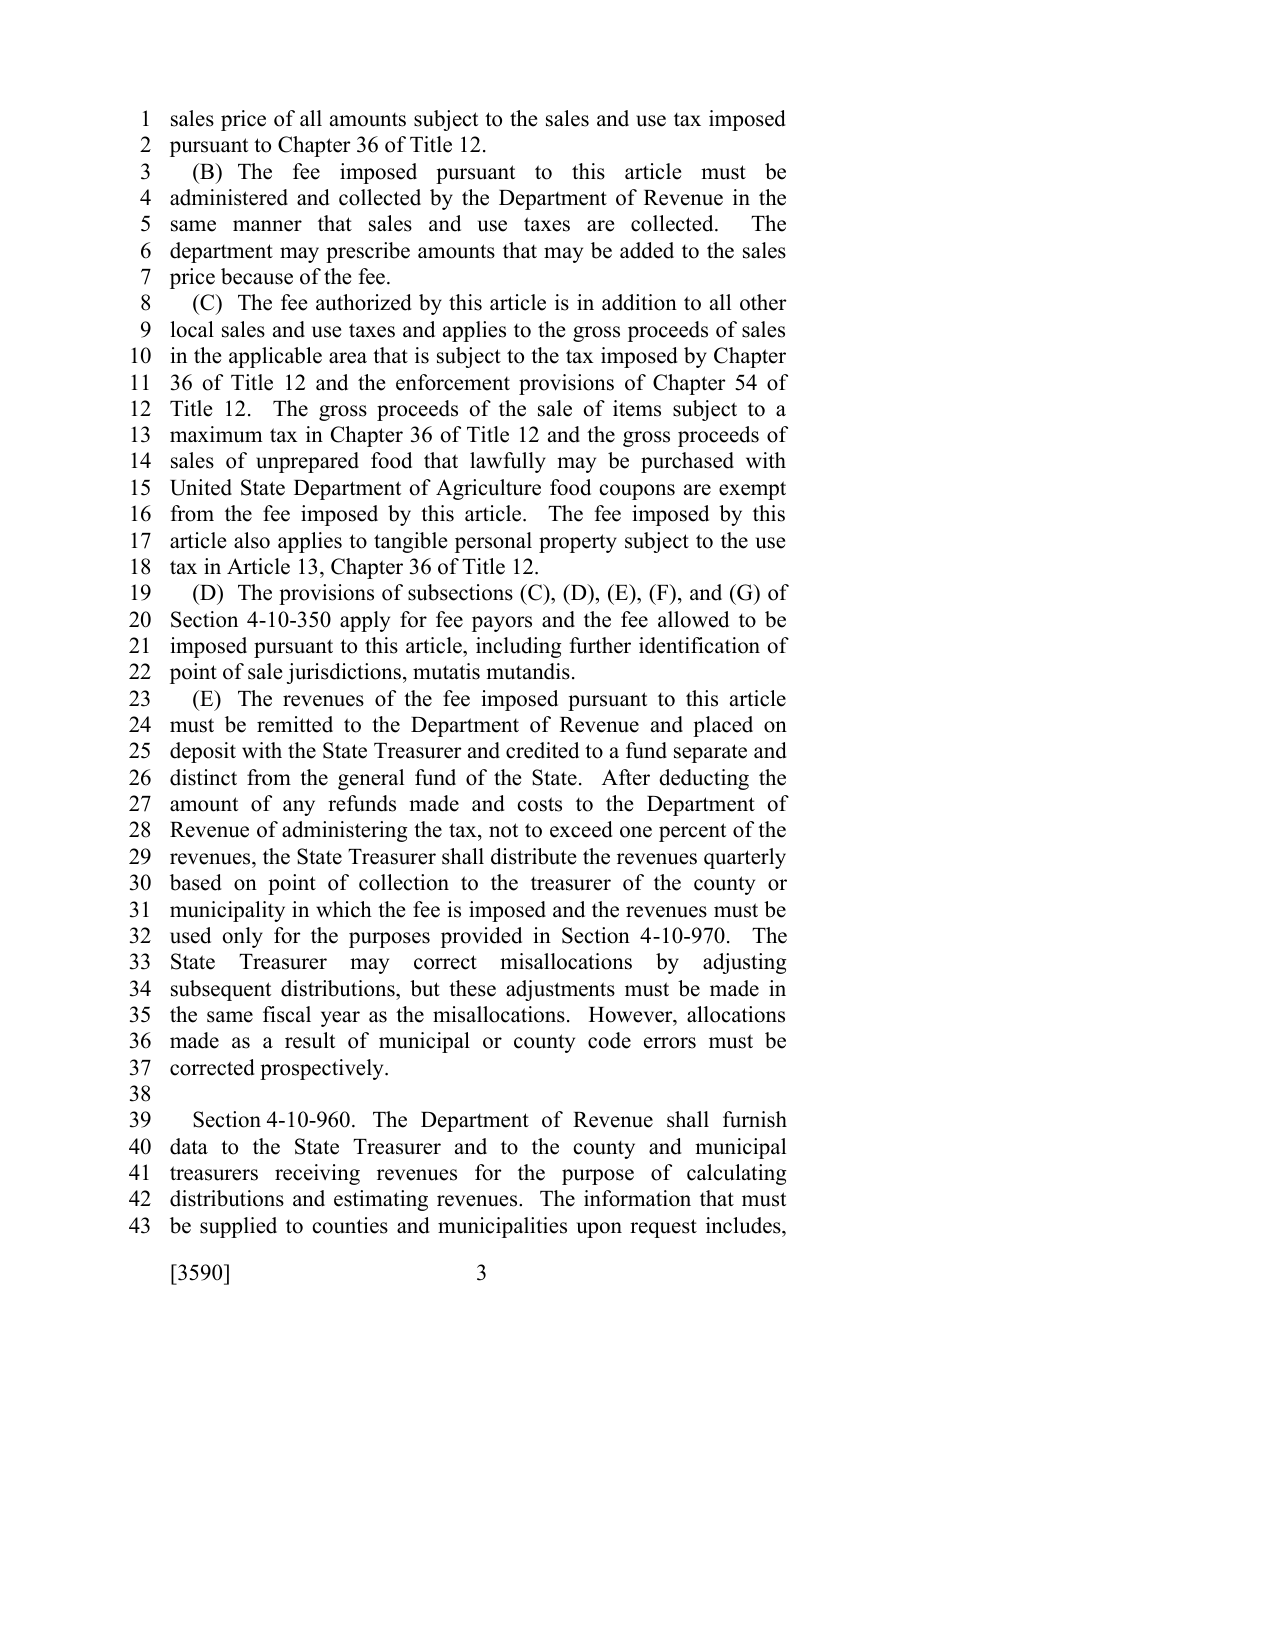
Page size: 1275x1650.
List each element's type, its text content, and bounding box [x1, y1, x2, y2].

text (D) The provisions of subsections (C), (D), (E), (F), and (G) of Section 4-10-350 apply for fee payors and the fee allowed to be imposed pursuant to this article, including further identification of point of sale jurisdictions, mutatis mutandis. [169, 579, 787, 685]
text (B) The fee imposed pursuant to this article must be administered and collected by the Department of Revenue in the same manner that sales and use taxes are collected. The department may prescribe amounts that may be added to the sales price because of the fee. [169, 158, 787, 289]
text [169, 1106, 787, 1238]
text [169, 105, 787, 158]
text (E) The revenues of the fee imposed pursuant to this article must be remitted to the Department of Revenue and placed on deposit with the State Treasurer and credited to a fund separate and distinct from the general fund of the State. After deducting the amount of any refunds made and costs to the Department of Revenue of administering the tax, not to exceed one percent of the revenues, the State Treasurer shall distribute the revenues quarterly based on point of collection to the treasurer of the county or municipality in which the fee is imposed and the revenues must be used only for the purposes provided in Section 4-10-970. The State Treasurer may correct misallocations by adjusting subsequent distributions, but these adjustments must be made in the same fiscal year as the misallocations. However, allocations made as a result of municipal or county code errors must be corrected prospectively. [169, 685, 787, 1080]
text (C) The fee authorized by this article is in addition to all other local sales and use taxes and applies to the gross proceeds of sales in the applicable area that is subject to the tax imposed by Chapter 36 of Title 12 and the enforcement provisions of Chapter 54 of Title 12. The gross proceeds of the sale of items subject to a maximum tax in Chapter 36 of Title 12 and the gross proceeds of sales of unprepared food that lawfully may be purchased with United State Department of Agriculture food coupons are exempt from the fee imposed by this article. The fee imposed by this article also applies to tangible personal property subject to the use tax in Article 13, Chapter 36 of Title 12. [169, 289, 787, 579]
